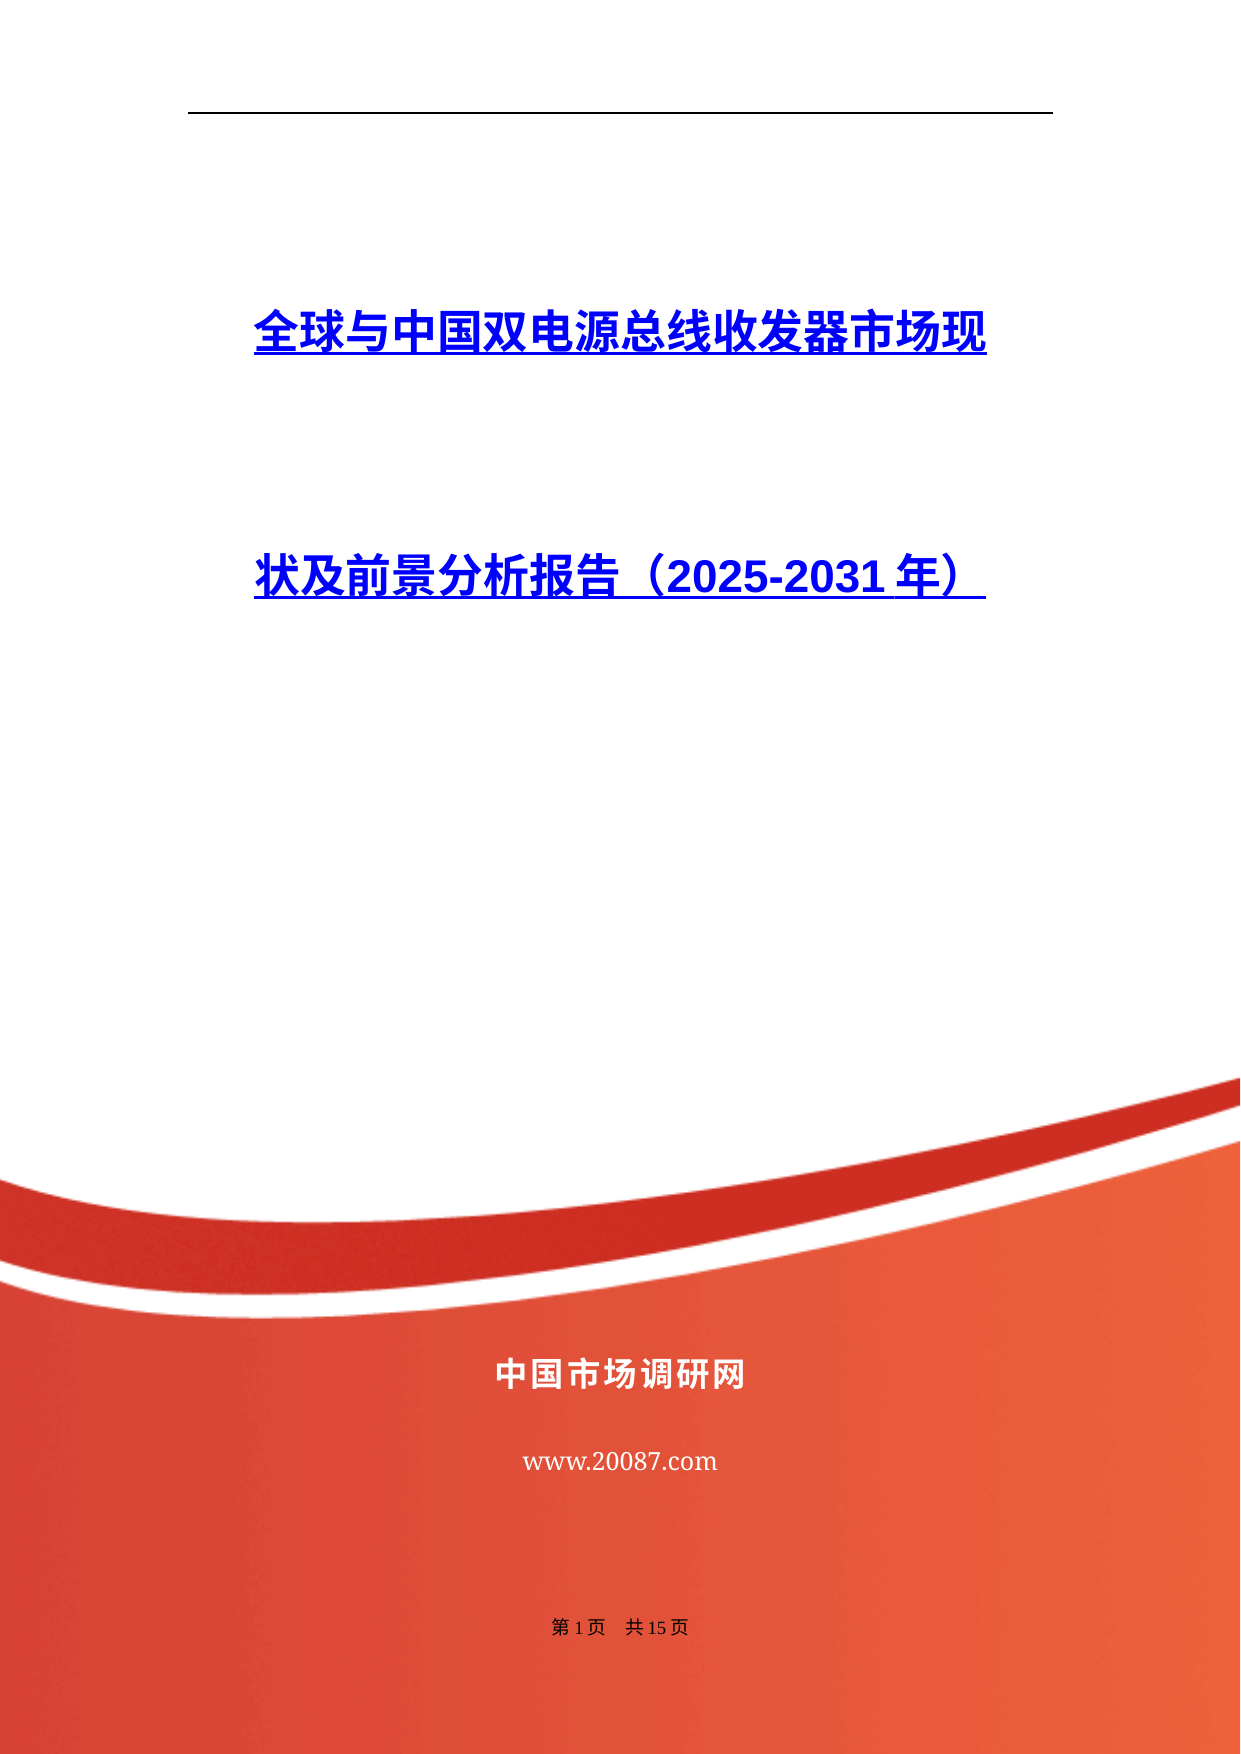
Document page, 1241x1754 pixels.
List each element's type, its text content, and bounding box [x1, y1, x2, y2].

text www.20087.com [187, 1428, 1053, 1493]
subtitle 中国市场调研网 [187, 1339, 1053, 1404]
table_header 全球与中国双电源总线收发器市场现状及前景分析报告（2025-2031年） [188, 207, 1053, 773]
picture [0, 1006, 1241, 1754]
